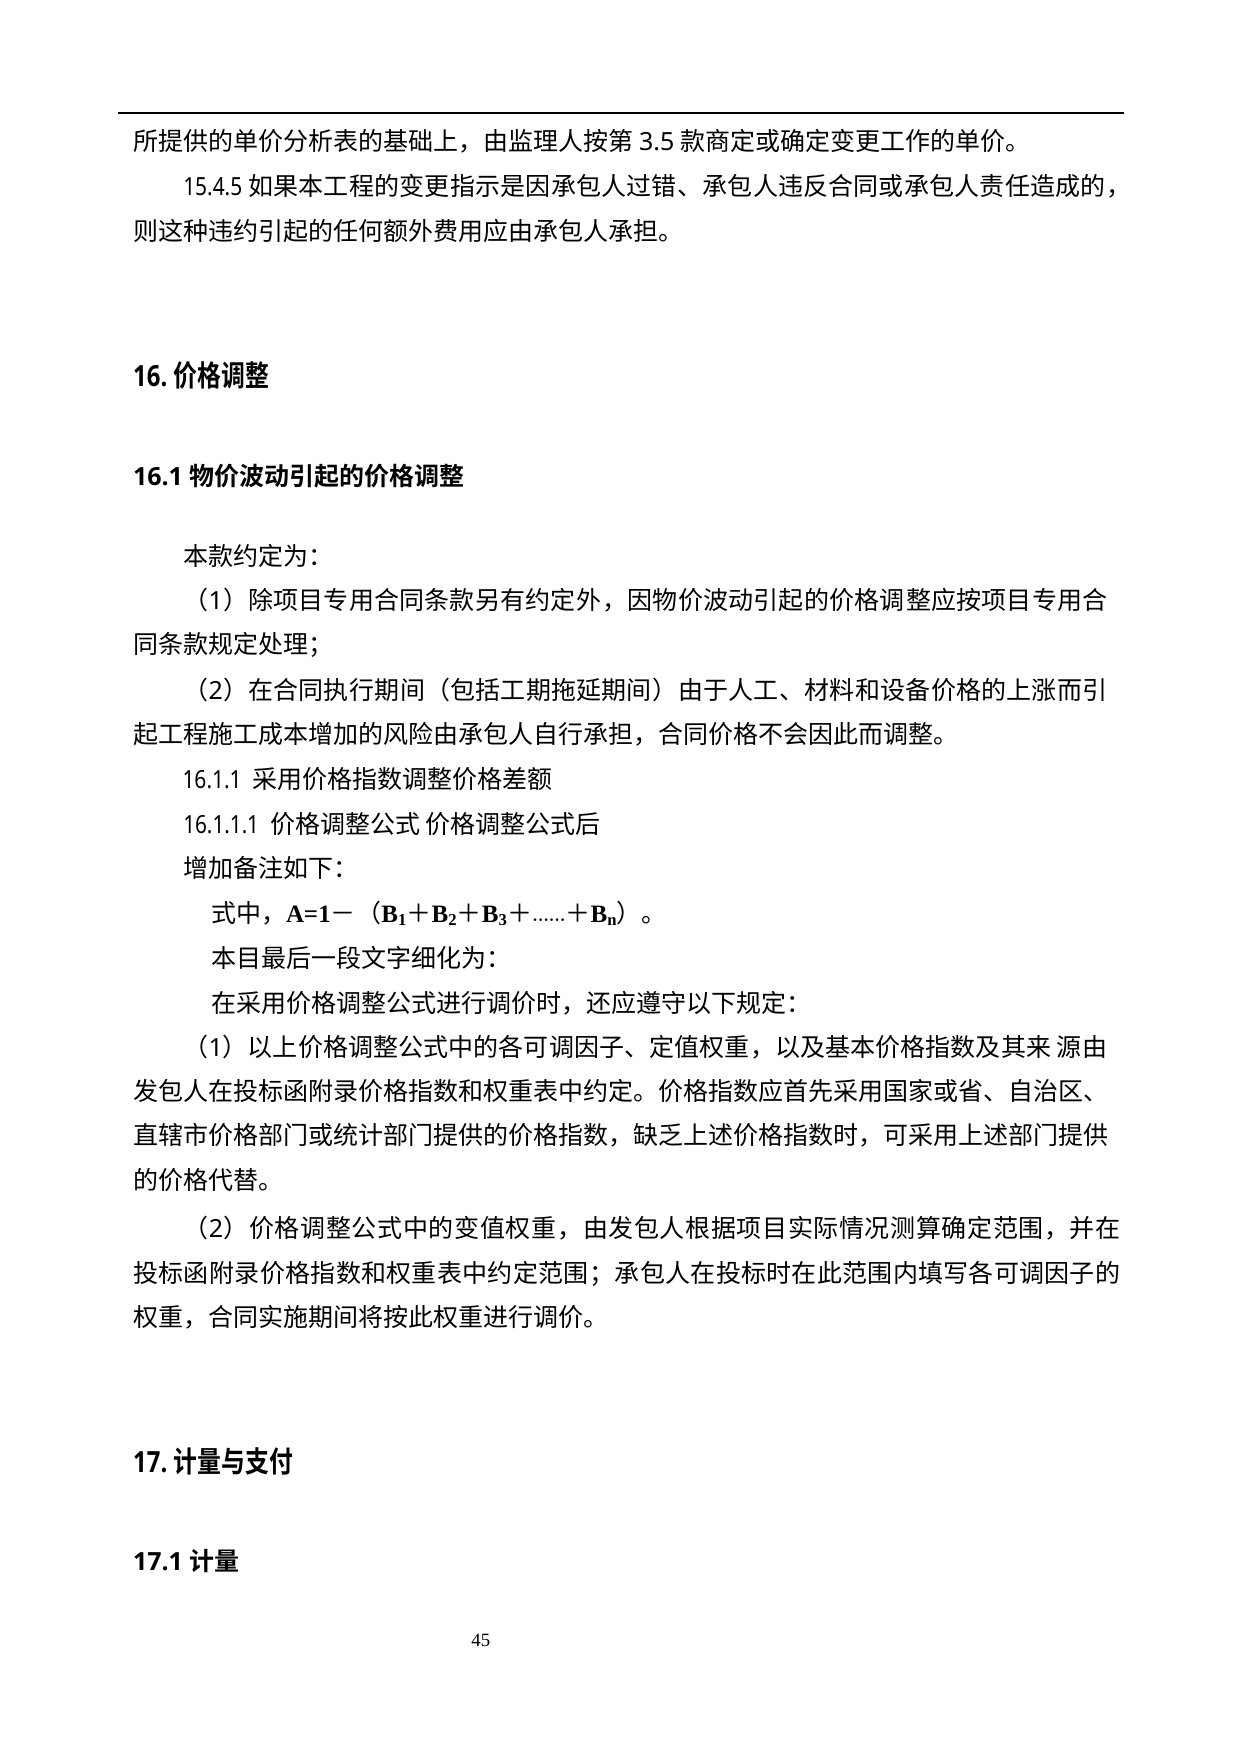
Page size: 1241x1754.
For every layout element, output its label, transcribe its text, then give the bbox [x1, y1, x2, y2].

text （2）价格调整公式中的变值权重，由发包人根据项目实际情况测算确定范围，并在投标函附录价格指数和权重表中约定范围；承包人在投标时在此范围内填写各可调因子的权重，合同实施期间将按此权重进行调价。 [133, 1207, 1121, 1336]
text 本目最后一段文字细化为： [183, 937, 855, 977]
text 17.1 计量 [133, 1540, 636, 1580]
text 16. 价格调整 [133, 334, 661, 414]
text （2）在合同执行期间（包括工期拖延期间）由于人工、材料和设备价格的上涨而引起工程施工成本增加的风险由承包人自行承担，合同价格不会因此而调整。 [133, 668, 1108, 752]
text （1）以上价格调整公式中的各可调因子、定值权重，以及基本价格指数及其来 源由发包人在投标函附录价格指数和权重表中约定。价格指数应首先采用国家或省、自治区、直辖市价格部门或统计部门提供的价格指数，缺乏上述价格指数时，可采用上述部门提供的价格代替。 [133, 1025, 1108, 1198]
text （1）除项目专用合同条款另有约定外，因物价波动引起的价格调整应按项目专用合同条款规定处理； [133, 579, 1108, 663]
text 式中，A=1－（B1＋B2＋B3＋……＋Bn）。 [183, 893, 855, 932]
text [133, 119, 1108, 159]
text 15.4.5 如果本工程的变更指示是因承包人过错、承包人违反合同或承包人责任造成的，则这种违约引起的任何额外费用应由承包人承担。 [133, 165, 1108, 249]
text 16.1.1 采用价格指数调整价格差额 [182, 758, 1126, 798]
text 17. 计量与支付 [133, 1420, 661, 1499]
text 16.1.1.1 价格调整公式 价格调整公式后增加备注如下： [183, 803, 605, 887]
text 16.1 物价波动引起的价格调整 [133, 454, 636, 494]
text 在采用价格调整公式进行调价时，还应遵守以下规定： [183, 981, 889, 1021]
text 本款约定为： [183, 534, 1126, 574]
